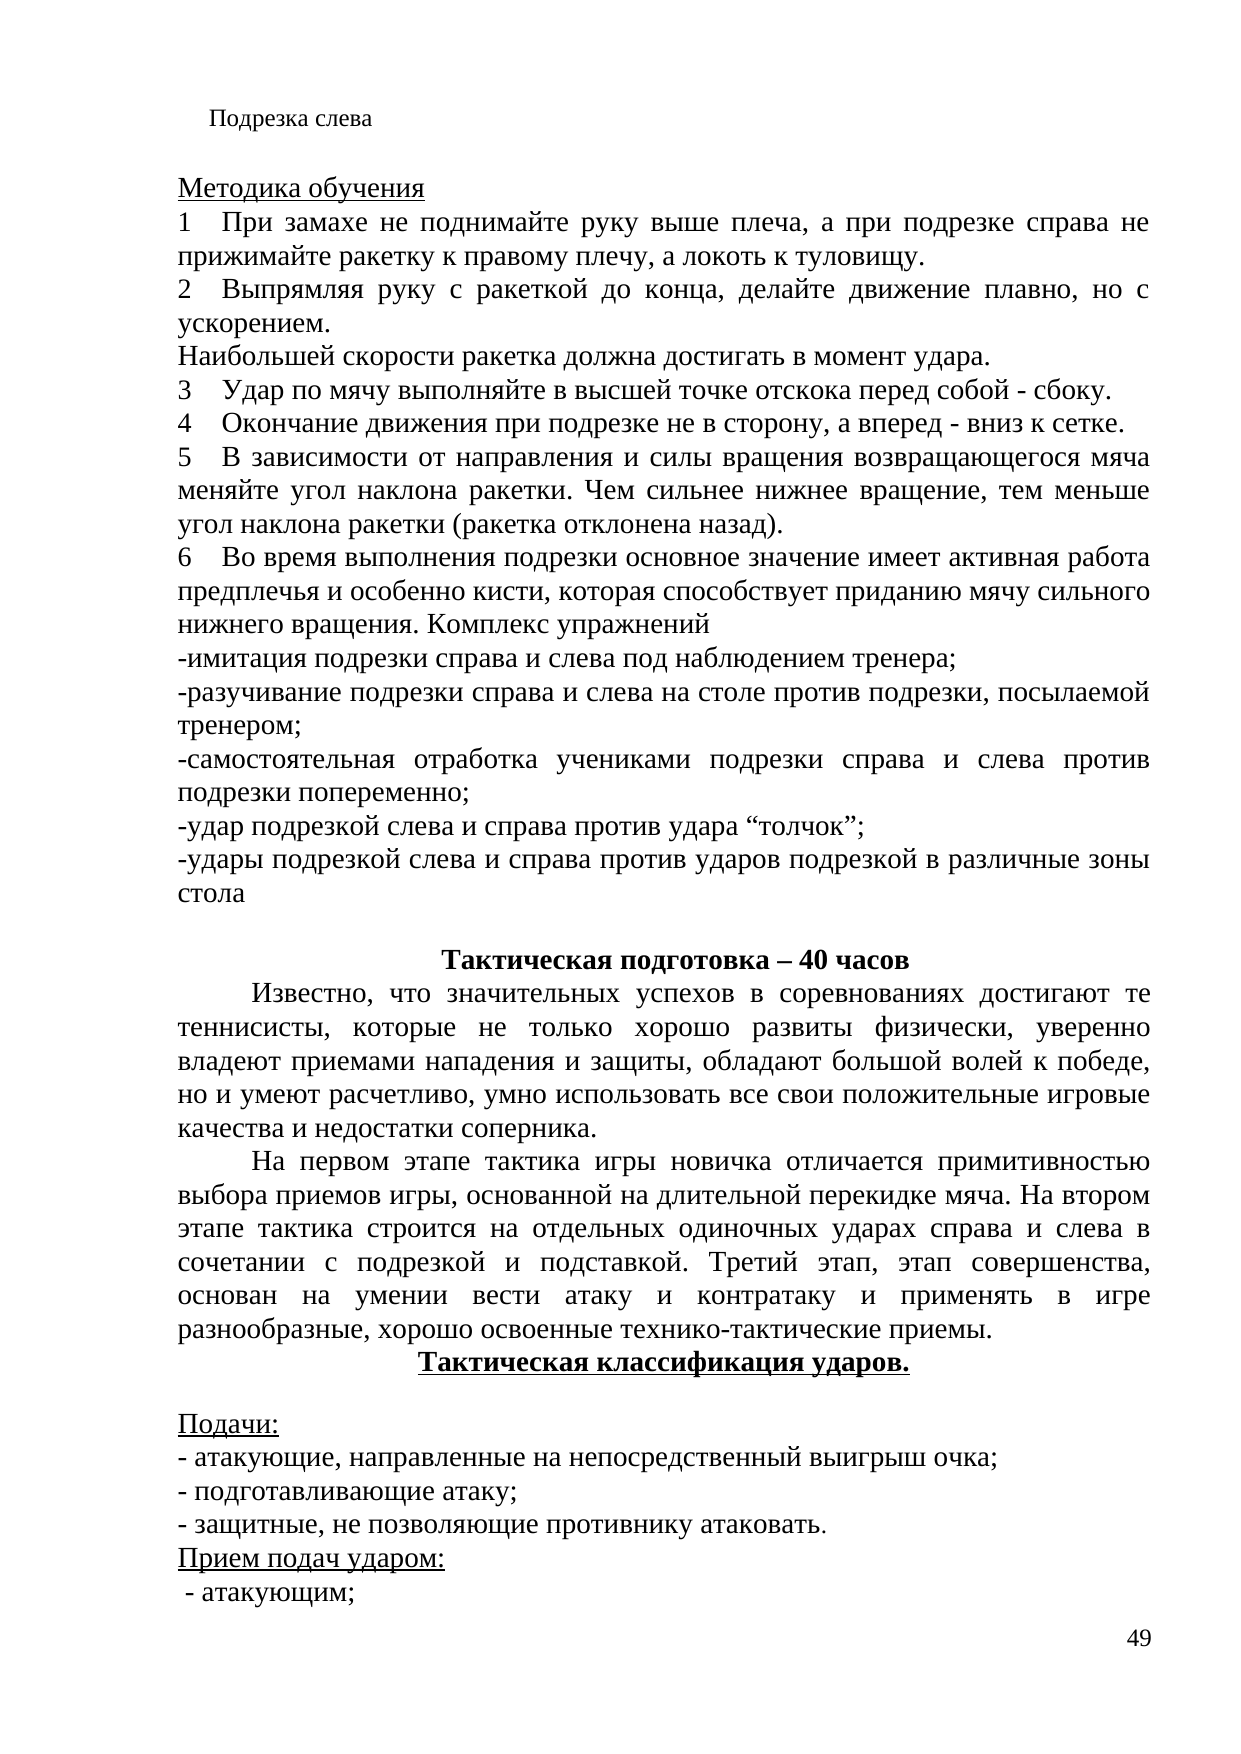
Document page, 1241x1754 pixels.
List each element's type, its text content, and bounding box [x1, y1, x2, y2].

text - защитные, не позволяющие противнику атаковать. [177, 1507, 1152, 1540]
list Окончание движения при подрезке не в сторону, а вперед - вниз к сетке. [177, 405, 1151, 439]
list При замахе не поднимайте руку выше плеча, а при подрезке справа не прижимайте ракетку к правому плечу, а локоть к туловищу. [177, 204, 1151, 271]
text Прием подач ударом: [177, 1540, 480, 1574]
text -разучивание подрезки справа и слева на столе против подрезки, посылаемой тренером; [177, 674, 1151, 741]
list Во время выполнения подрезки основное значение имеет активная работа предплечья и особенно кисти, которая способствует приданию мячу сильного нижнего вращения. Комплекс упражнений [177, 539, 1151, 640]
text -удары подрезкой слева и справа против ударов подрезкой в различные зоны стола [177, 841, 1151, 908]
text - подготавливающие атаку; [177, 1473, 1152, 1507]
text Наибольшей скорости ракетка должна достигать в момент удара. [177, 338, 1151, 372]
text На первом этапе тактика игры новичка отличается примитивностью выбора приемов игры, основанной на длительной перекидке мяча. На втором этапе тактика строится на отдельных одиночных ударах справа и слева в сочетании с подрезкой и подставкой. Третий этап, этап совершенства, основан на умении вести атаку и контратаку и применять в игре разнообразные, хорошо освоенные технико-тактические приемы. [177, 1143, 1152, 1344]
list В зависимости от направления и силы вращения возвращающегося мяча меняйте угол наклона ракетки. Чем сильнее нижнее вращение, тем меньше угол наклона ракетки (ракетка отклонена назад). [177, 439, 1151, 539]
text -самостоятельная отработка учениками подрезки справа и слева против подрезки попеременно; [177, 741, 1151, 808]
text Тактическая подготовка – 40 часов [192, 942, 1137, 976]
text Подачи: [177, 1406, 1152, 1439]
text Тактическая классификация ударов. [176, 1344, 1151, 1378]
text Методика обучения [177, 171, 1131, 204]
list Выпрямляя руку с ракеткой до конца, делайте движение плавно, но с ускорением. [177, 271, 1151, 338]
text Известно, что значительных успехов в соревнованиях достигают те теннисисты, которые не только хорошо развиты физически, уверенно владеют приемами нападения и защиты, обладают большой волей к победе, но и умеют расчетливо, умно использовать все свои положительные игровые качества и недостатки соперника. [177, 976, 1152, 1143]
text - атакующим; [177, 1574, 480, 1607]
list Удар по мячу выполняйте в высшей точке отскока перед собой - сбоку. [177, 372, 1151, 405]
text Подрезка слева [146, 103, 1131, 131]
text -удар подрезкой слева и справа против удара “толчок”; [177, 808, 1151, 841]
text -имитация подрезки справа и слева под наблюдением тренера; [177, 640, 1151, 674]
text - атакующие, направленные на непосредственный выигрыш очка; [177, 1439, 1152, 1473]
